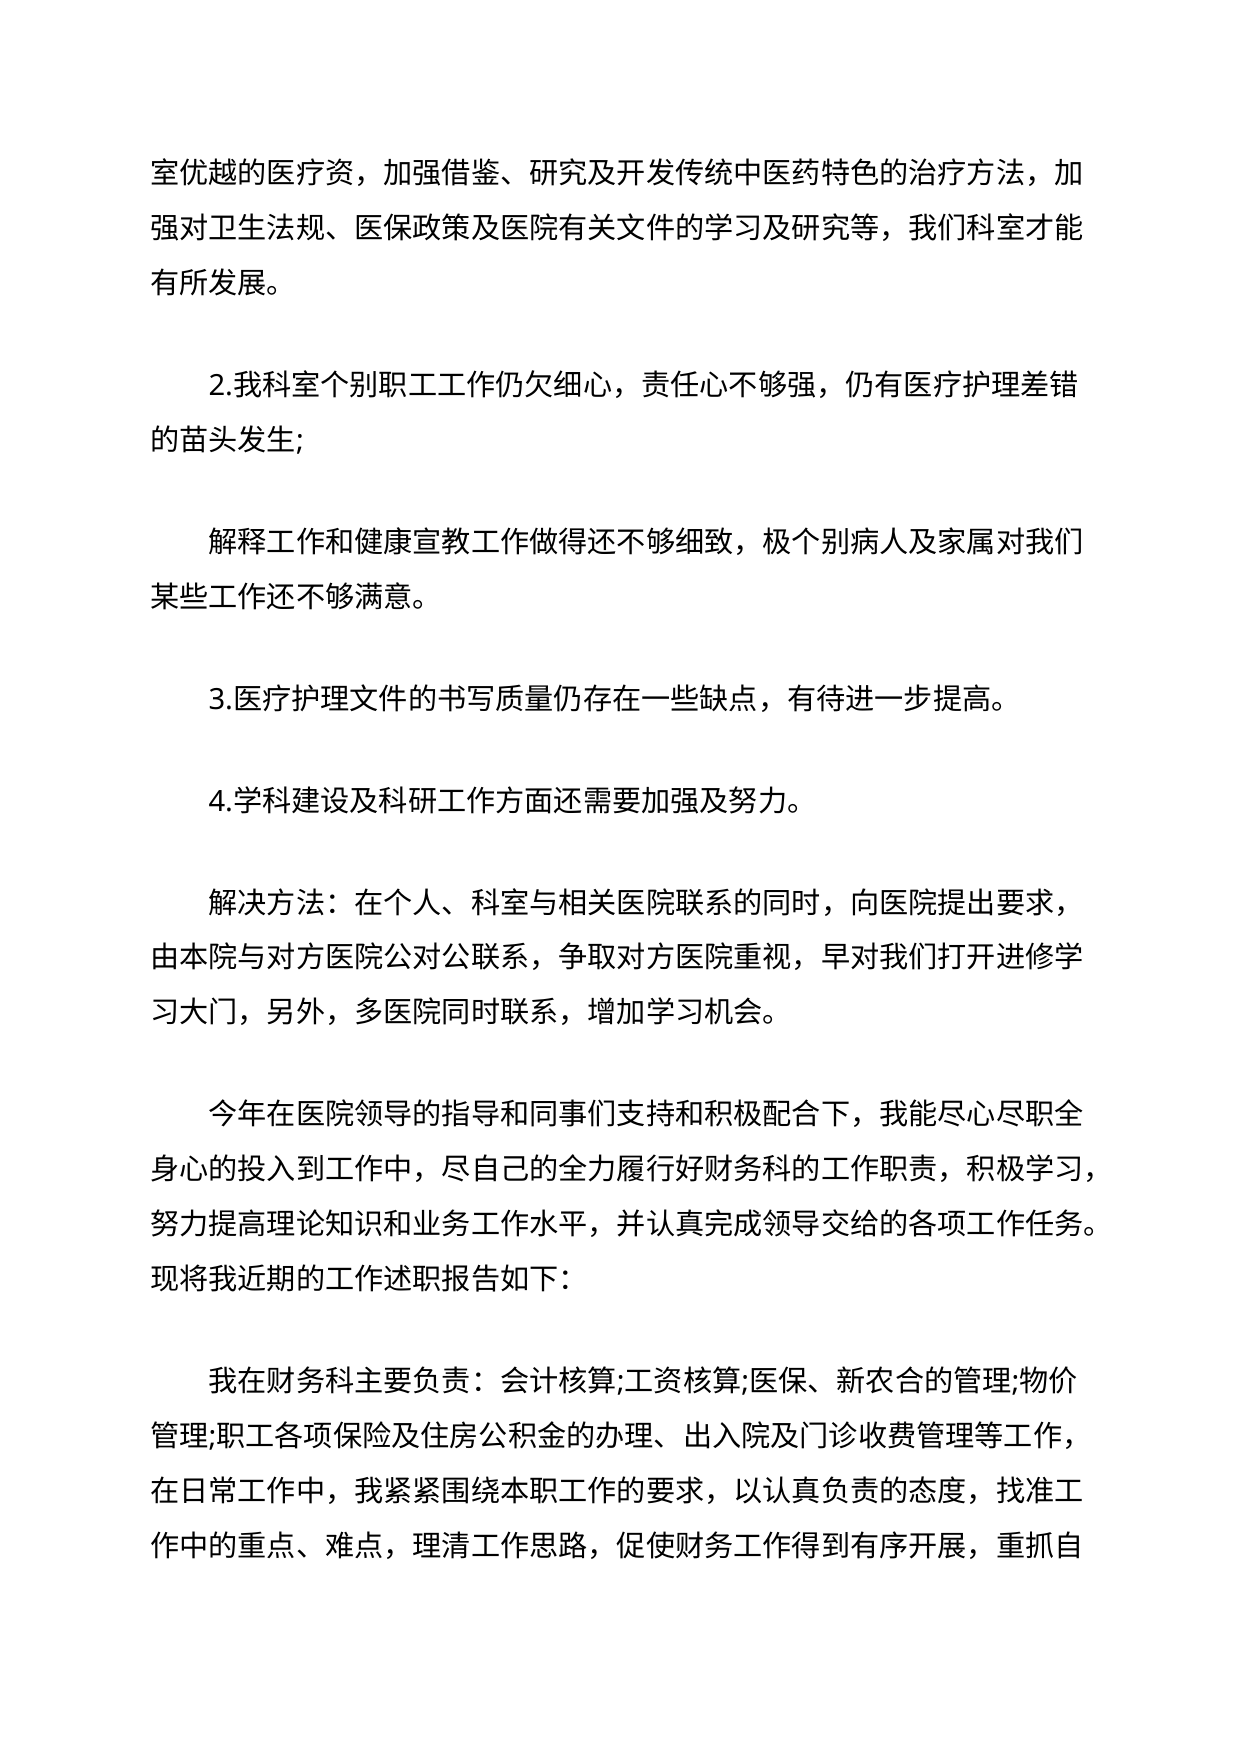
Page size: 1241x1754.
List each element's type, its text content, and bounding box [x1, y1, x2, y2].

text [150, 150, 1090, 302]
text 3.医疗护理文件的书写质量仍存在一些缺点，有待进一步提高。 [150, 675, 1090, 718]
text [150, 1357, 1090, 1564]
text 2.我科室个别职工工作仍欠细心，责任心不够强，仍有医疗护理差错的苗头发生; [150, 362, 1090, 459]
text 解决方法：在个人、科室与相关医院联系的同时，向医院提出要求，由本院与对方医院公对公联系，争取对方医院重视，早对我们打开进修学习大门，另外，多医院同时联系，增加学习机会。 [150, 879, 1090, 1031]
text 4.学科建设及科研工作方面还需要加强及努力。 [150, 777, 1090, 819]
text 解释工作和健康宣教工作做得还不够细致，极个别病人及家属对我们某些工作还不够满意。 [150, 518, 1090, 616]
text 今年在医院领导的指导和同事们支持和积极配合下，我能尽心尽职全身心的投入到工作中，尽自己的全力履行好财务科的工作职责，积极学习，努力提高理论知识和业务工作水平，并认真完成领导交给的各项工作任务。现将我近期的工作述职报告如下： [150, 1091, 1090, 1298]
